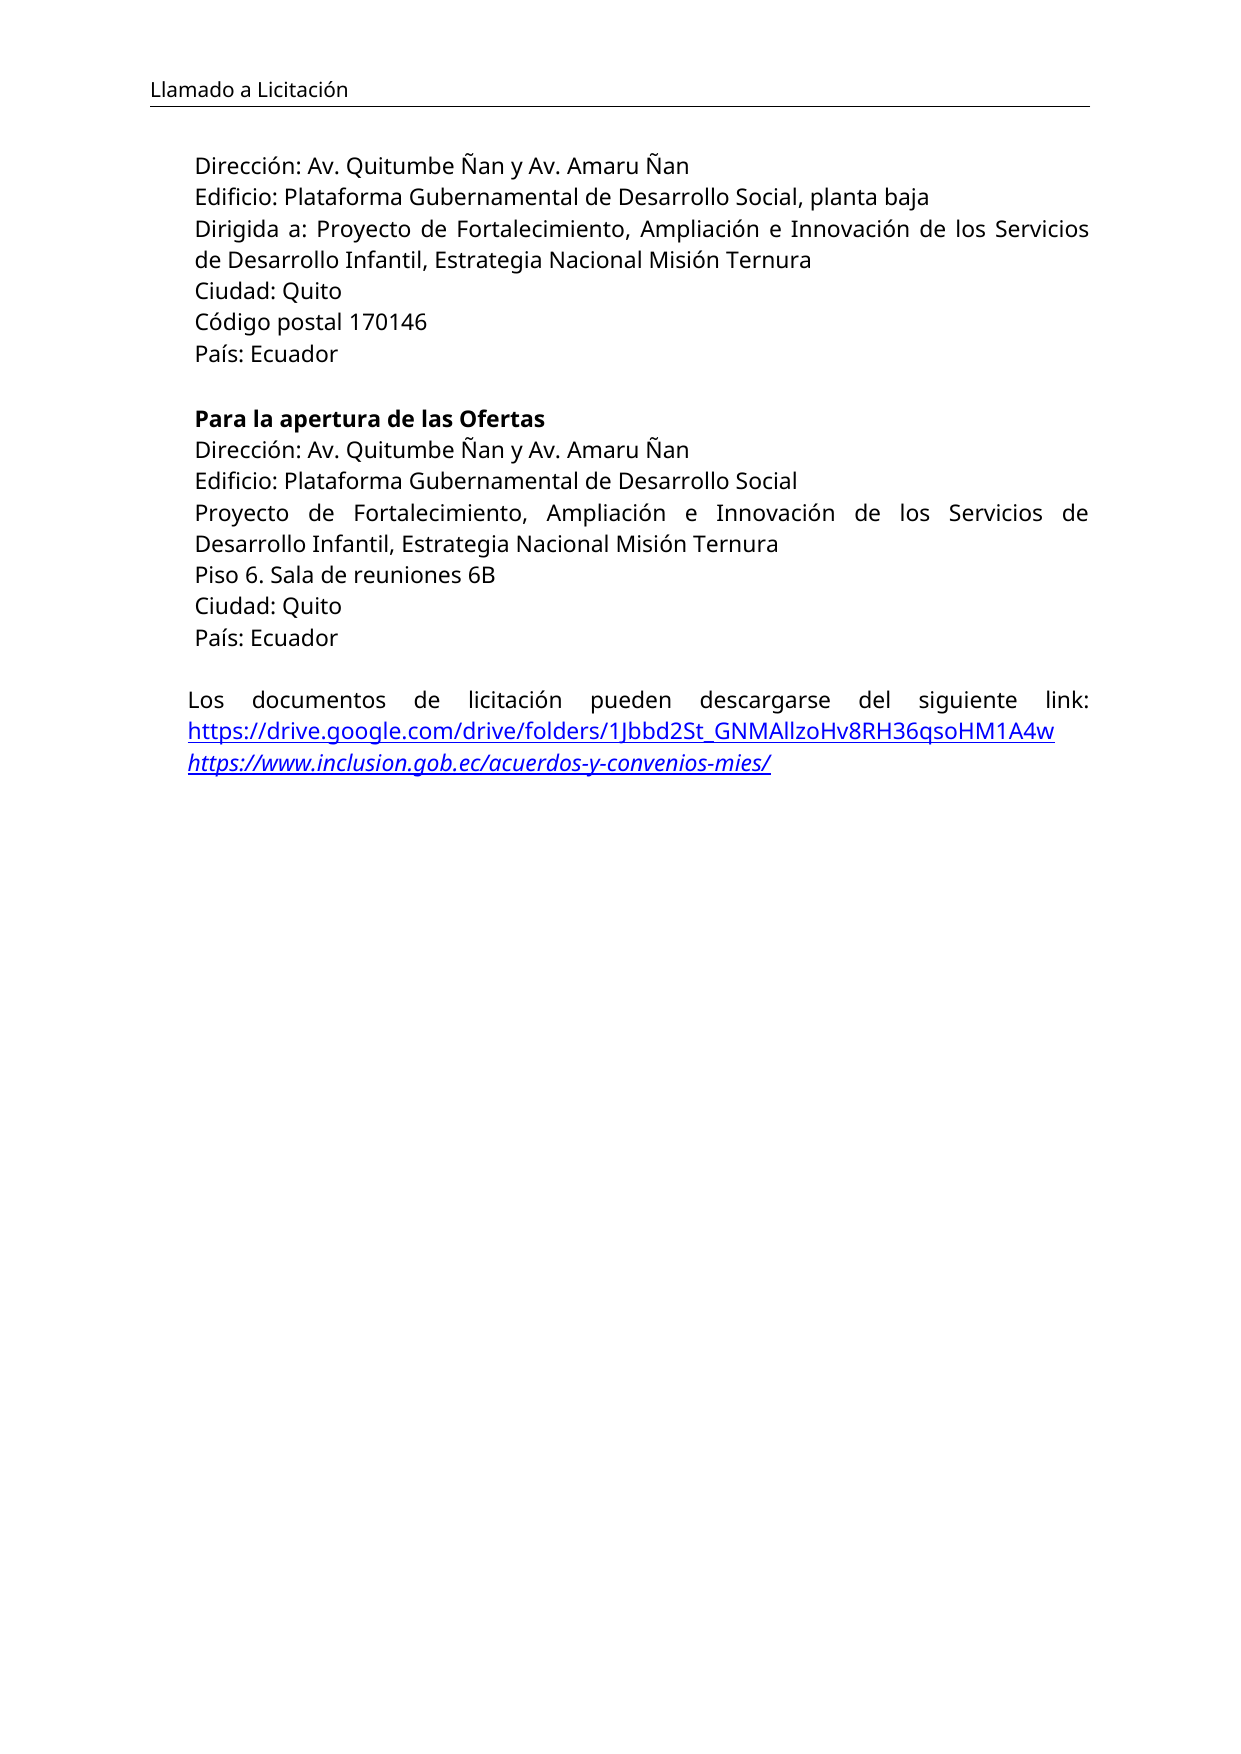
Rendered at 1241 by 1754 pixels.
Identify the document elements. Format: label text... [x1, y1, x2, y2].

list Los documentos de licitación pueden descargarse del siguiente link: https://drive.google.com/drive/folders/1Jbbd2St_GNMAllzoHv8RH36qsoHM1A4w [187, 684, 1090, 747]
text Código postal 170146 [150, 306, 1090, 337]
text Ciudad: Quito [150, 275, 1090, 306]
text Dirección: Av. Quitumbe Ñan y Av. Amaru Ñan [150, 150, 1090, 181]
list https://www.inclusion.gob.ec/acuerdos-y-convenios-mies/ [187, 747, 1090, 778]
text País: Ecuador [194, 622, 1090, 653]
text Edificio: Plataforma Gubernamental de Desarrollo Social [194, 465, 1090, 497]
text Dirección: Av. Quitumbe Ñan y Av. Amaru Ñan [194, 434, 1090, 465]
text País: Ecuador [194, 337, 1090, 369]
text Edificio: Plataforma Gubernamental de Desarrollo Social, planta baja [150, 181, 1090, 212]
list Para la apertura de las Ofertas [194, 403, 1090, 434]
text Piso 6. Sala de reuniones 6B [194, 559, 1090, 590]
text Dirigida a: Proyecto de Fortalecimiento, Ampliación e Innovación de los Servicios de Desarrollo Infantil, Estrategia Nacional Misión Ternura [194, 212, 1090, 275]
text Proyecto de Fortalecimiento, Ampliación e Innovación de los Servicios de Desarrollo Infantil, Estrategia Nacional Misión Ternura [194, 497, 1090, 559]
text Ciudad: Quito [194, 590, 1090, 622]
